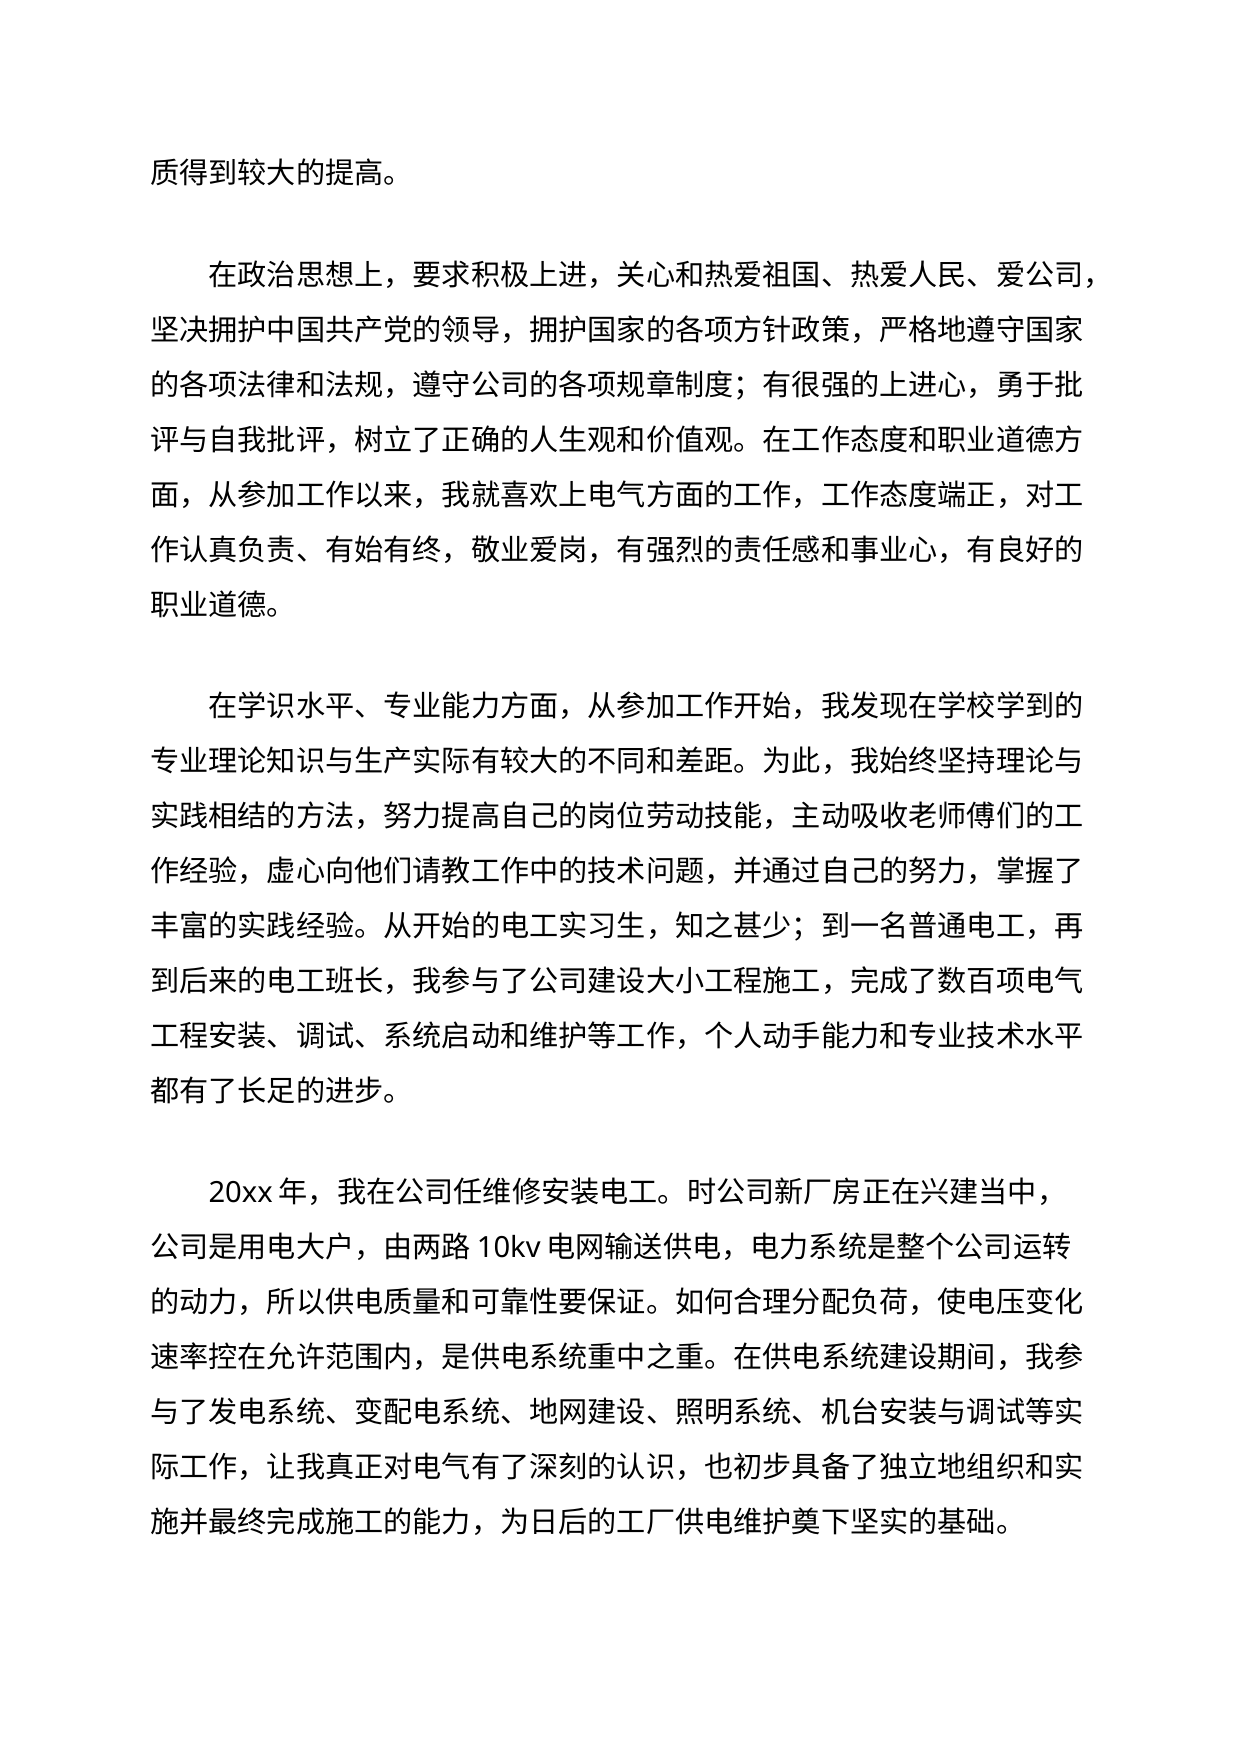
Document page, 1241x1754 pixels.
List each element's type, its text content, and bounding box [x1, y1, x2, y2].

text 在学识水平、专业能力方面，从参加工作开始，我发现在学校学到的专业理论知识与生产实际有较大的不同和差距。为此，我始终坚持理论与实践相结的方法，努力提高自己的岗位劳动技能，主动吸收老师傅们的工作经验，虚心向他们请教工作中的技术问题，并通过自己的努力，掌握了丰富的实践经验。从开始的电工实习生，知之甚少；到一名普通电工，再到后来的电工班长，我参与了公司建设大小工程施工，完成了数百项电气工程安装、调试、系统启动和维护等工作，个人动手能力和专业技术水平都有了长足的进步。 [150, 683, 1090, 1109]
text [150, 150, 1090, 192]
text 20xx年，我在公司任维修安装电工。时公司新厂房正在兴建当中，公司是用电大户，由两路10kv电网输送供电，电力系统是整个公司运转的动力，所以供电质量和可靠性要保证。如何合理分配负荷，使电压变化速率控在允许范围内，是供电系统重中之重。在供电系统建设期间，我参与了发电系统、变配电系统、地网建设、照明系统、机台安装与调试等实际工作，让我真正对电气有了深刻的认识，也初步具备了独立地组织和实施并最终完成施工的能力，为日后的工厂供电维护奠下坚实的基础。 [150, 1169, 1090, 1541]
text 在政治思想上，要求积极上进，关心和热爱祖国、热爱人民、爱公司，坚决拥护中国共产党的领导，拥护国家的各项方针政策，严格地遵守国家的各项法律和法规，遵守公司的各项规章制度；有很强的上进心，勇于批评与自我批评，树立了正确的人生观和价值观。在工作态度和职业道德方面，从参加工作以来，我就喜欢上电气方面的工作，工作态度端正，对工作认真负责、有始有终，敬业爱岗，有强烈的责任感和事业心，有良好的职业道德。 [150, 252, 1090, 623]
